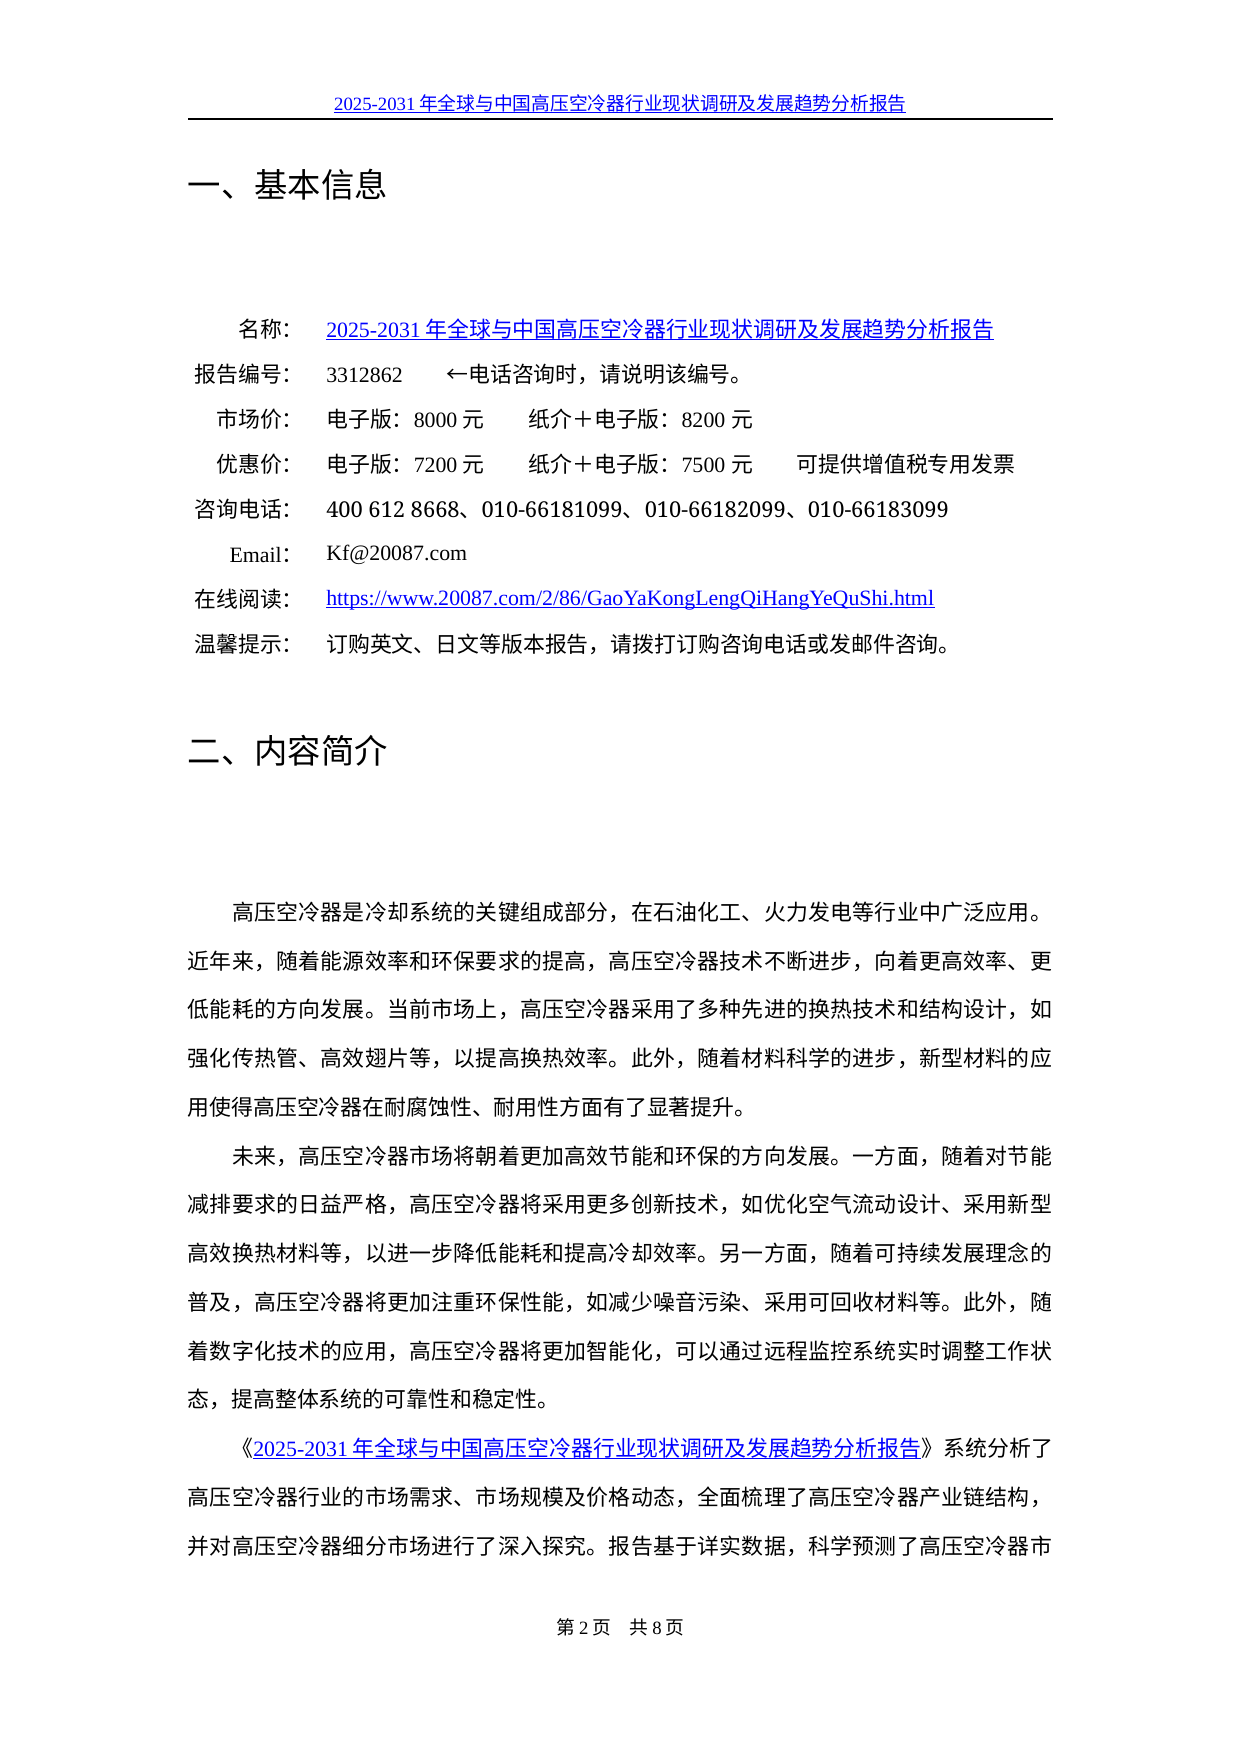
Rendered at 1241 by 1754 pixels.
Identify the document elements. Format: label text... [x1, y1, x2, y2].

table_cell 在线阅读： [167, 582, 315, 627]
title 一、基本信息 [187, 150, 1053, 215]
table_cell 400 612 8668、010-66181099、010-66182099、010-66183099 [315, 492, 1073, 537]
table_cell 优惠价： [167, 447, 315, 492]
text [187, 894, 1053, 1561]
table_cell 订购英文、日文等版本报告，请拨打订购咨询电话或发邮件咨询。 [315, 627, 1073, 672]
table_cell 报告编号： [167, 357, 315, 402]
table_cell 3312862 ←电话咨询时，请说明该编号。 [315, 357, 1073, 402]
table_cell 温馨提示： [167, 627, 315, 672]
table_cell 电子版：7200 元 纸介＋电子版：7500 元 可提供增值税专用发票 [315, 447, 1073, 492]
table_cell 市场价： [167, 402, 315, 447]
table_cell 咨询电话： [167, 492, 315, 537]
table_cell 电子版：8000 元 纸介＋电子版：8200 元 [315, 402, 1073, 447]
table_cell Email： [167, 537, 315, 582]
table_header 2025-2031年全球与中国高压空冷器行业现状调研及发展趋势分析报告 [315, 312, 1073, 357]
table_cell [315, 582, 1073, 627]
title 二、内容简介 [187, 717, 1053, 782]
table_cell Kf@20087.com [315, 537, 1073, 582]
table_header 名称： [167, 312, 315, 357]
